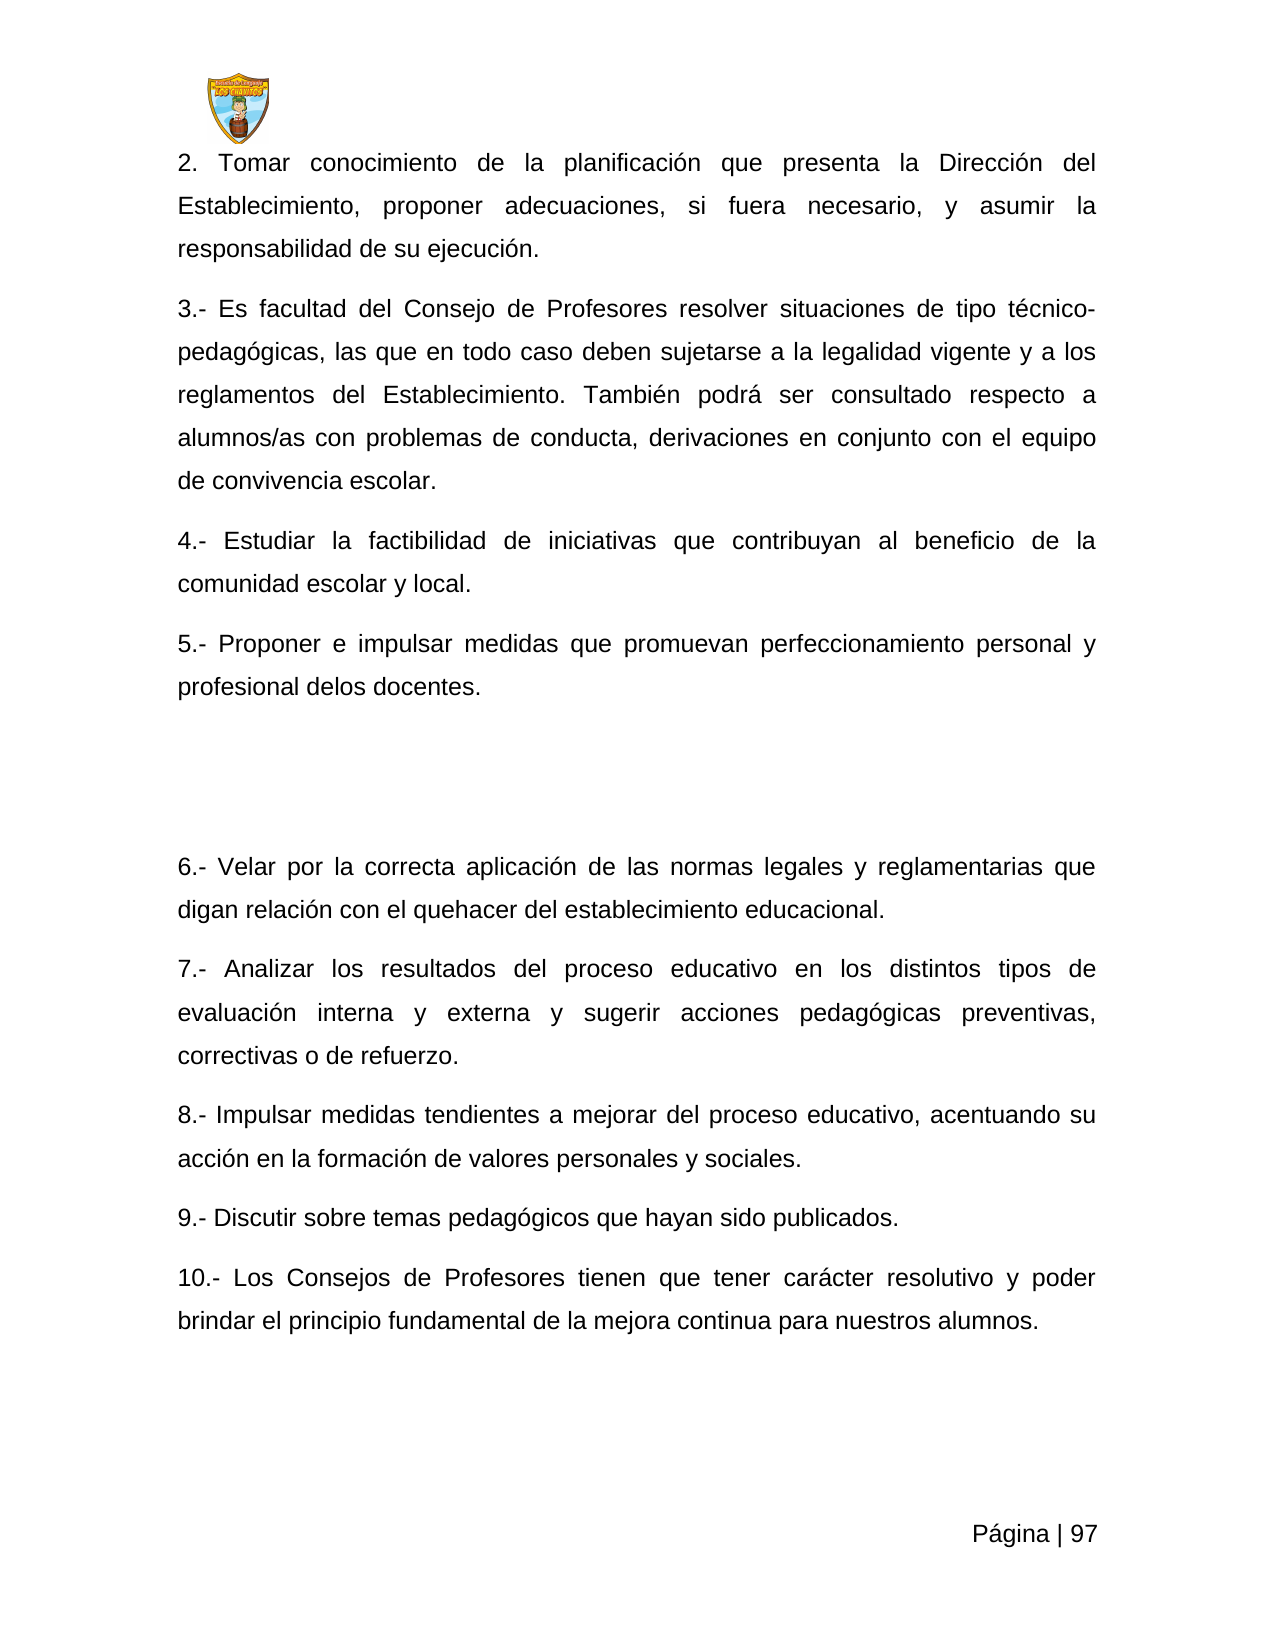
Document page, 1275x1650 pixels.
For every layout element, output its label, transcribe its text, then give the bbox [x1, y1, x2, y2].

text 7.- Analizar los resultados del proceso educativo en los distintos tipos de evaluación interna y externa y sugerir acciones pedagógicas preventivas, correctivas o de refuerzo. [177, 954, 1098, 1069]
text 5.- Proponer e impulsar medidas que promuevan perfeccionamiento personal y profesional delos docentes. [177, 629, 1098, 701]
text 3.- Es facultad del Consejo de Profesores resolver situaciones de tipo técnico- pedagógicas, las que en todo caso deben sujetarse a la legalidad vigente y a los reglamentos del Establecimiento. También podrá ser consultado respecto a alumnos/as con problemas de conducta, derivaciones en conjunto con el equipo de convivencia escolar. [177, 294, 1098, 495]
text 9.- Discutir sobre temas pedagógicos que hayan sido publicados. [177, 1203, 1098, 1232]
text 4.- Estudiar la factibilidad de iniciativas que contribuyan al beneficio de la comunidad escolar y local. [177, 526, 1098, 598]
text 10.- Los Consejos de Profesores tienen que tener carácter resolutivo y poder brindar el principio fundamental de la mejora continua para nuestros alumnos. [177, 1263, 1098, 1335]
text 8.- Impulsar medidas tendientes a mejorar del proceso educativo, acentuando su acción en la formación de valores personales y sociales. [177, 1100, 1098, 1172]
text 6.- Velar por la correcta aplicación de las normas legales y reglamentarias que digan relación con el quehacer del establecimiento educacional. [177, 851, 1098, 923]
picture [206, 71, 269, 144]
text 2. Tomar conocimiento de la planificación que presenta la Dirección del Establecimiento, proponer adecuaciones, si fuera necesario, y asumir la responsabilidad de su ejecución. [177, 148, 1098, 263]
